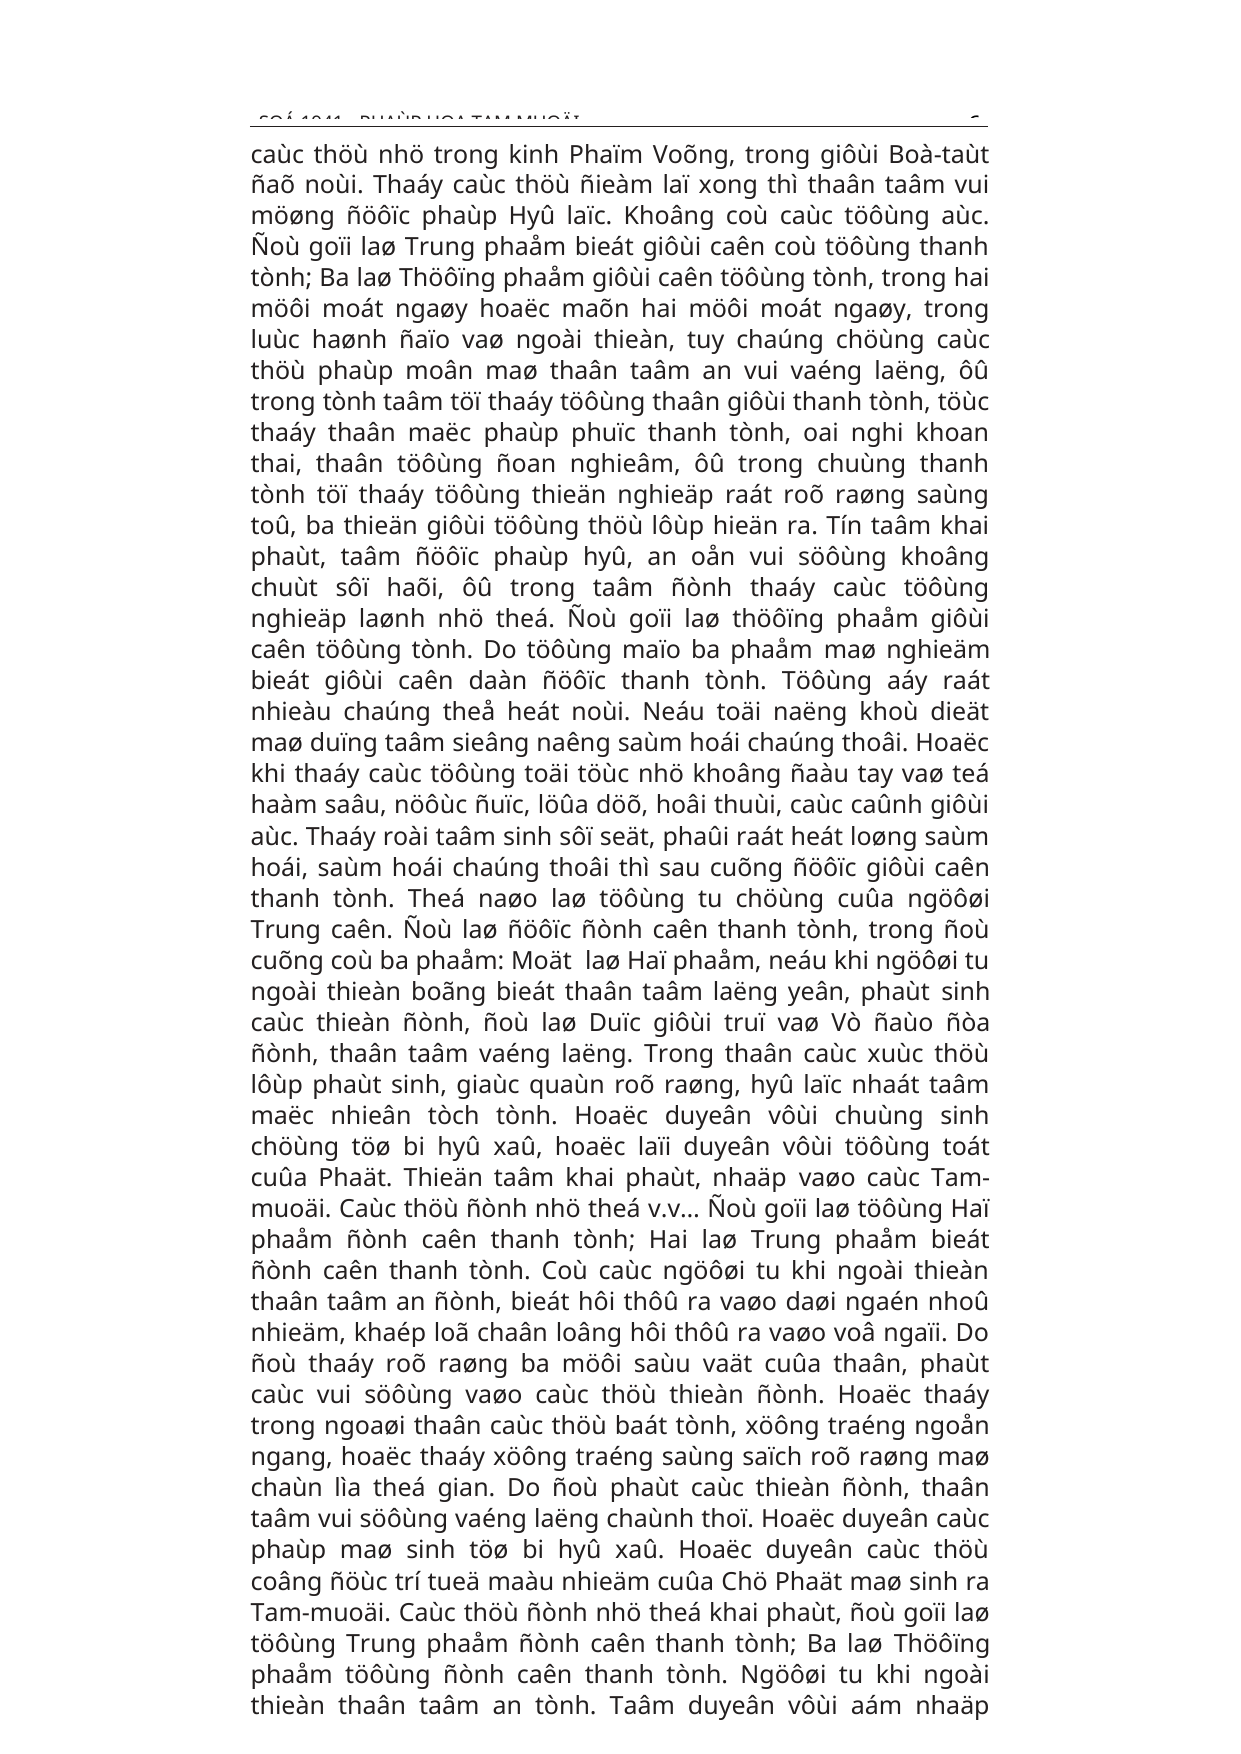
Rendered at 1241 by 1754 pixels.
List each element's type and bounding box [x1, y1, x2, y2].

text [250, 138, 990, 1721]
